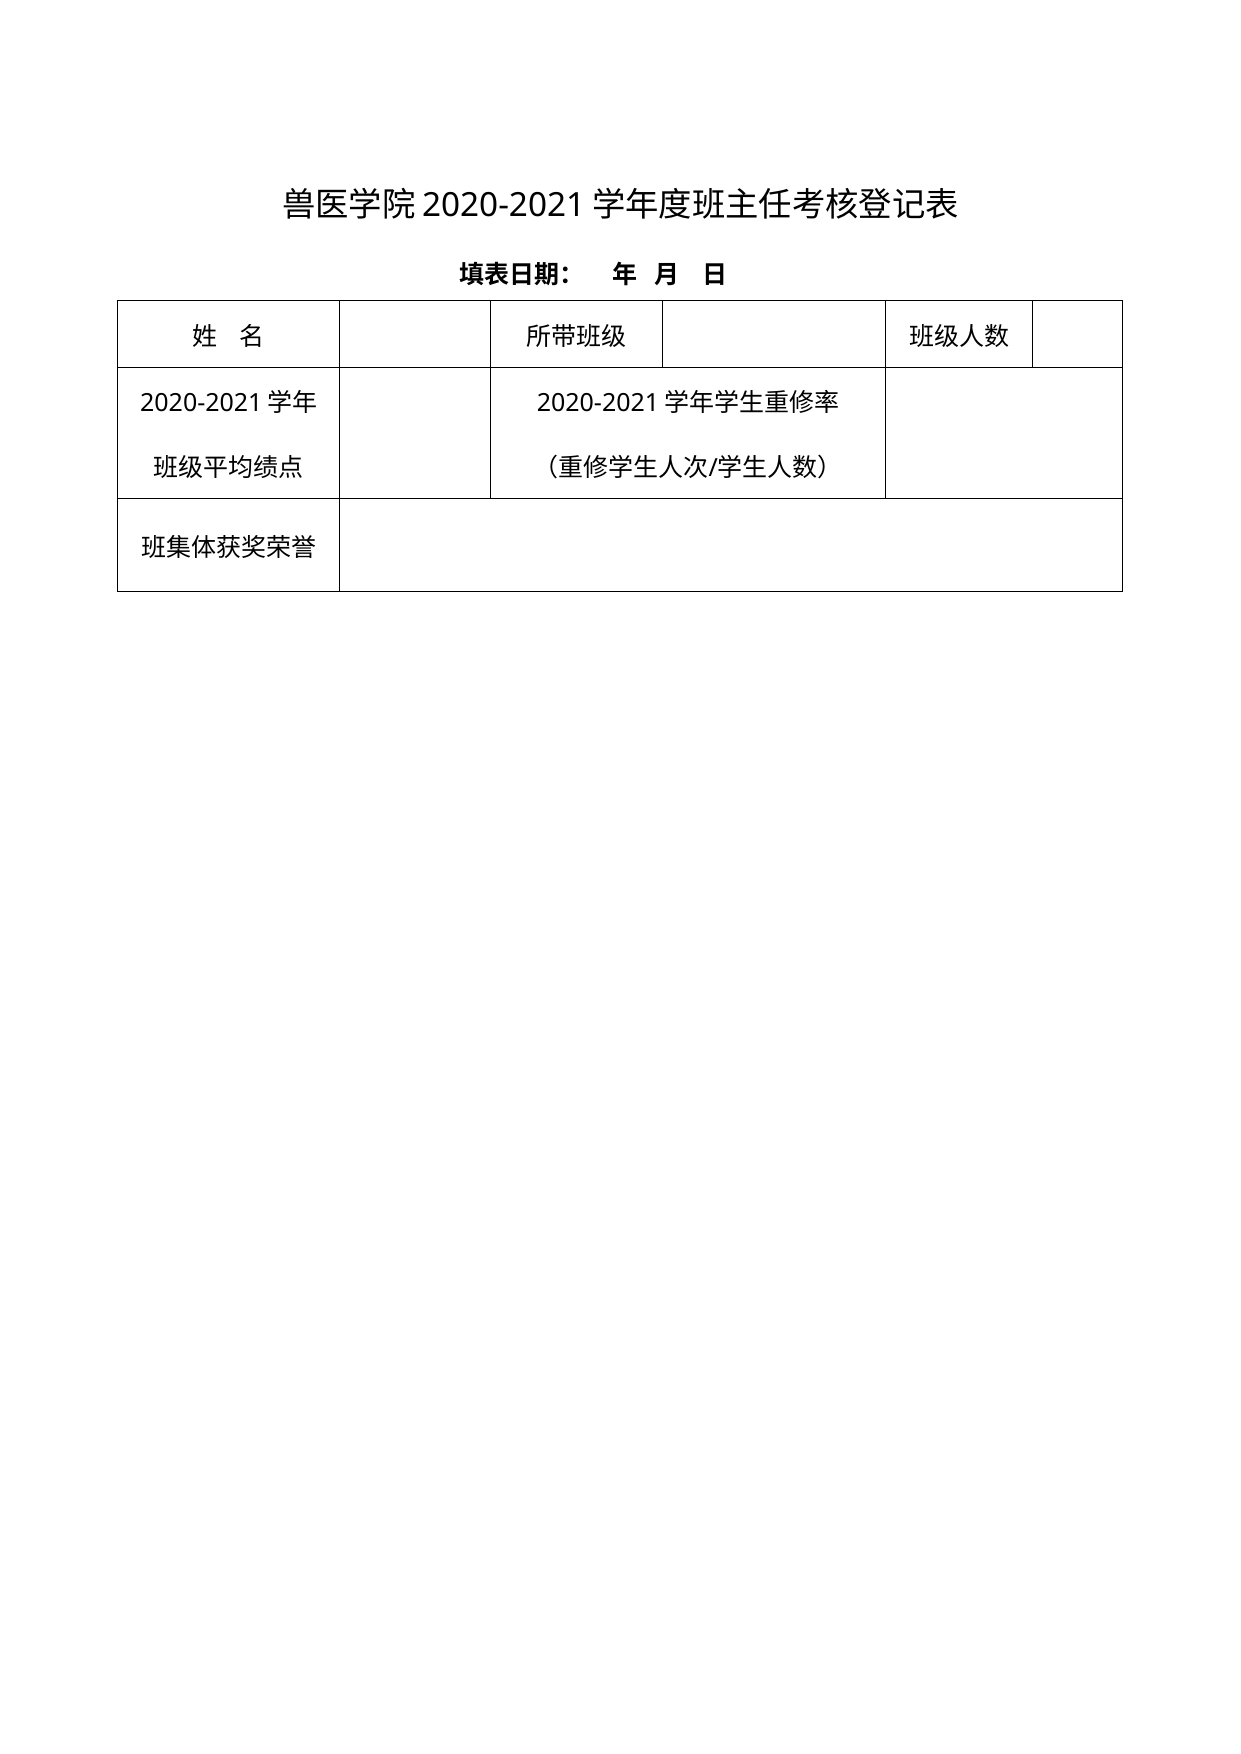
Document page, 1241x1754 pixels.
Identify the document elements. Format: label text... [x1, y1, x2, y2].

table_header 班级人数 [886, 301, 1032, 367]
text 填表日期： 年 月 日 [187, 255, 1053, 291]
table_cell [886, 368, 1122, 498]
table_cell 2020-2021学年 班级平均绩点 [118, 368, 339, 498]
table_cell 班集体获奖荣誉 [118, 499, 339, 591]
table_header 所带班级 [491, 301, 662, 367]
table_header [663, 301, 885, 367]
table_cell [340, 368, 490, 498]
text 兽医学院2020-2021学年度班主任考核登记表 [187, 178, 1053, 227]
table_header [340, 301, 490, 367]
table_header [1033, 301, 1122, 367]
table_cell [340, 499, 1122, 591]
table_cell 2020-2021学年学生重修率 （重修学生人次/学生人数） [491, 368, 885, 498]
table_header 姓 名 [118, 301, 339, 367]
